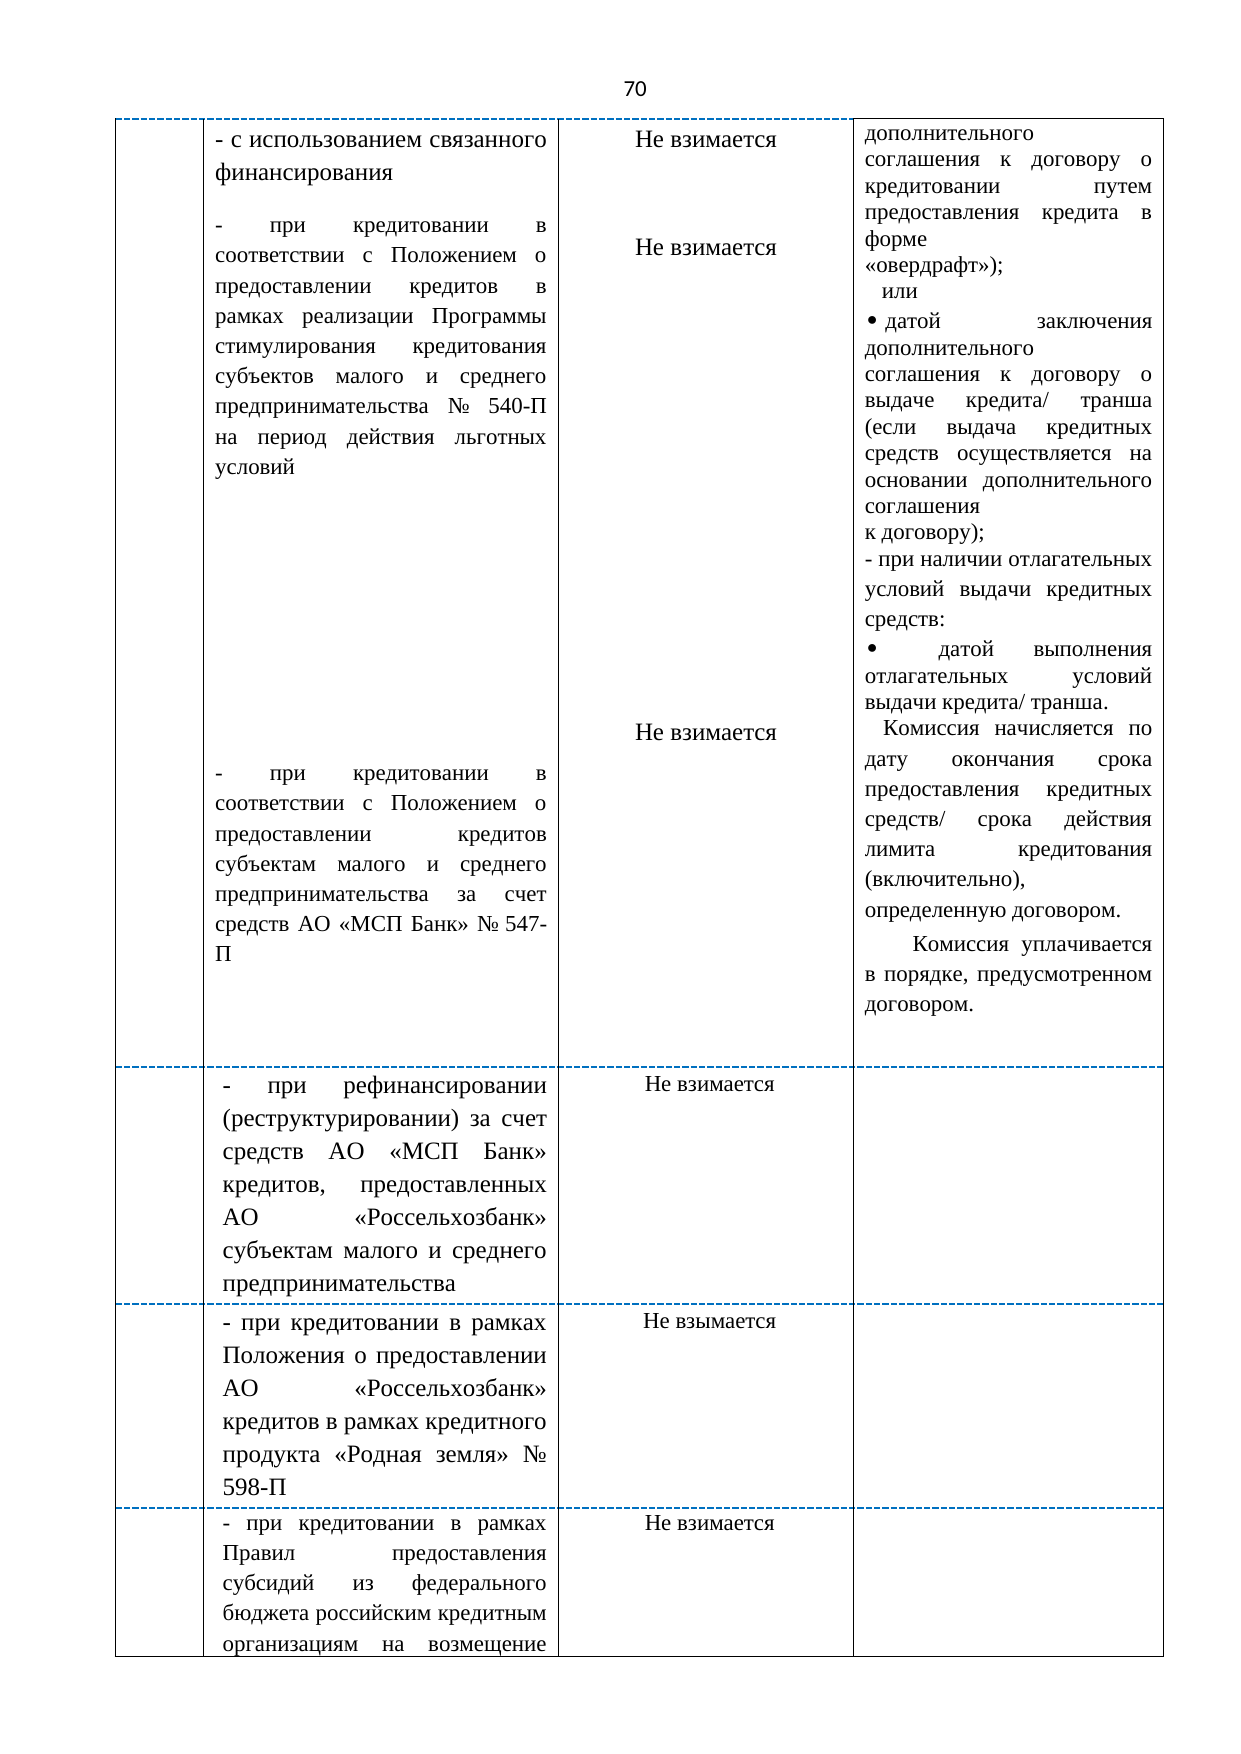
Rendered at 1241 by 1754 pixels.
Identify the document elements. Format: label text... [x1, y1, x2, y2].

table_cell [854, 1303, 1163, 1507]
table_cell Не взимается [559, 1507, 853, 1656]
table_cell Не взимается [559, 1066, 853, 1303]
table_cell Не взимается Не взимается Не взимается [559, 118, 853, 1066]
table_cell [116, 1507, 203, 1656]
table_cell - при рефинансировании (реструктурировании) за счет средств АО «МСП Банк» кредитов, предоставленных АО «Россельхозбанк» субъектам малого и среднего предпринимательства [204, 1066, 558, 1303]
table_cell [854, 1507, 1163, 1656]
table_cell [116, 1066, 203, 1303]
table_cell Не взымается [559, 1303, 853, 1507]
table_cell [854, 1066, 1163, 1303]
table_cell - при кредитовании в рамках Положения о предоставлении АО «Россельхозбанк» кредитов в рамках кредитного продукта «Родная земля» № 598-П [204, 1303, 558, 1507]
table_cell [116, 1303, 203, 1507]
table_cell [116, 118, 203, 1066]
table_cell - с использованием связанного финансирования - при кредитовании в соответствии с Положением о предоставлении кредитов в рамках реализации Программы стимулирования кредитования субъектов малого и среднего предпринимательства № 540-П на период действия льготных условий - при кредитовании в соответствии с Положением о предоставлении кредитов субъектам малого и среднего предпринимательства за счет средств АО «МСП Банк» № 547-П [204, 118, 558, 1066]
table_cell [204, 1507, 558, 1656]
